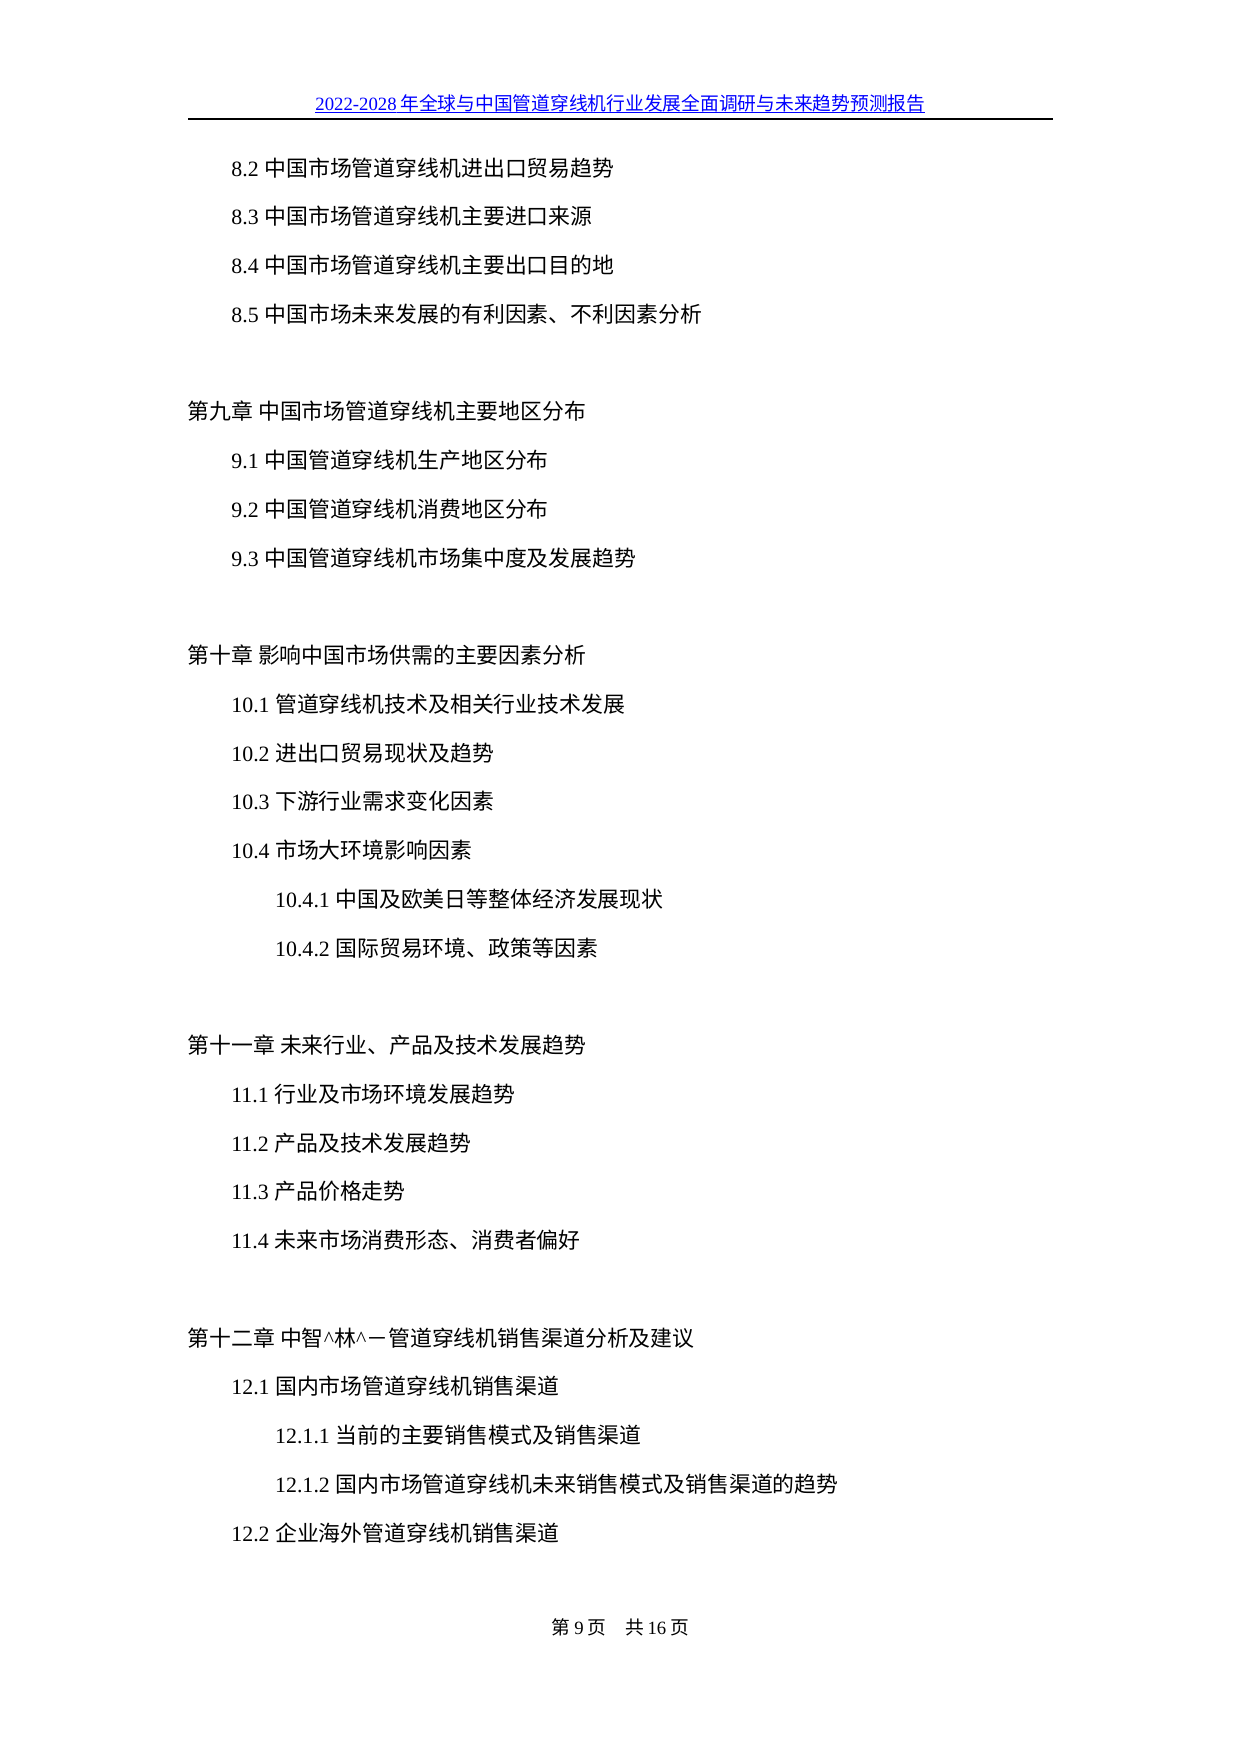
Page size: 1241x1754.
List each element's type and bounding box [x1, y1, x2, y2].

text [187, 150, 1053, 1548]
